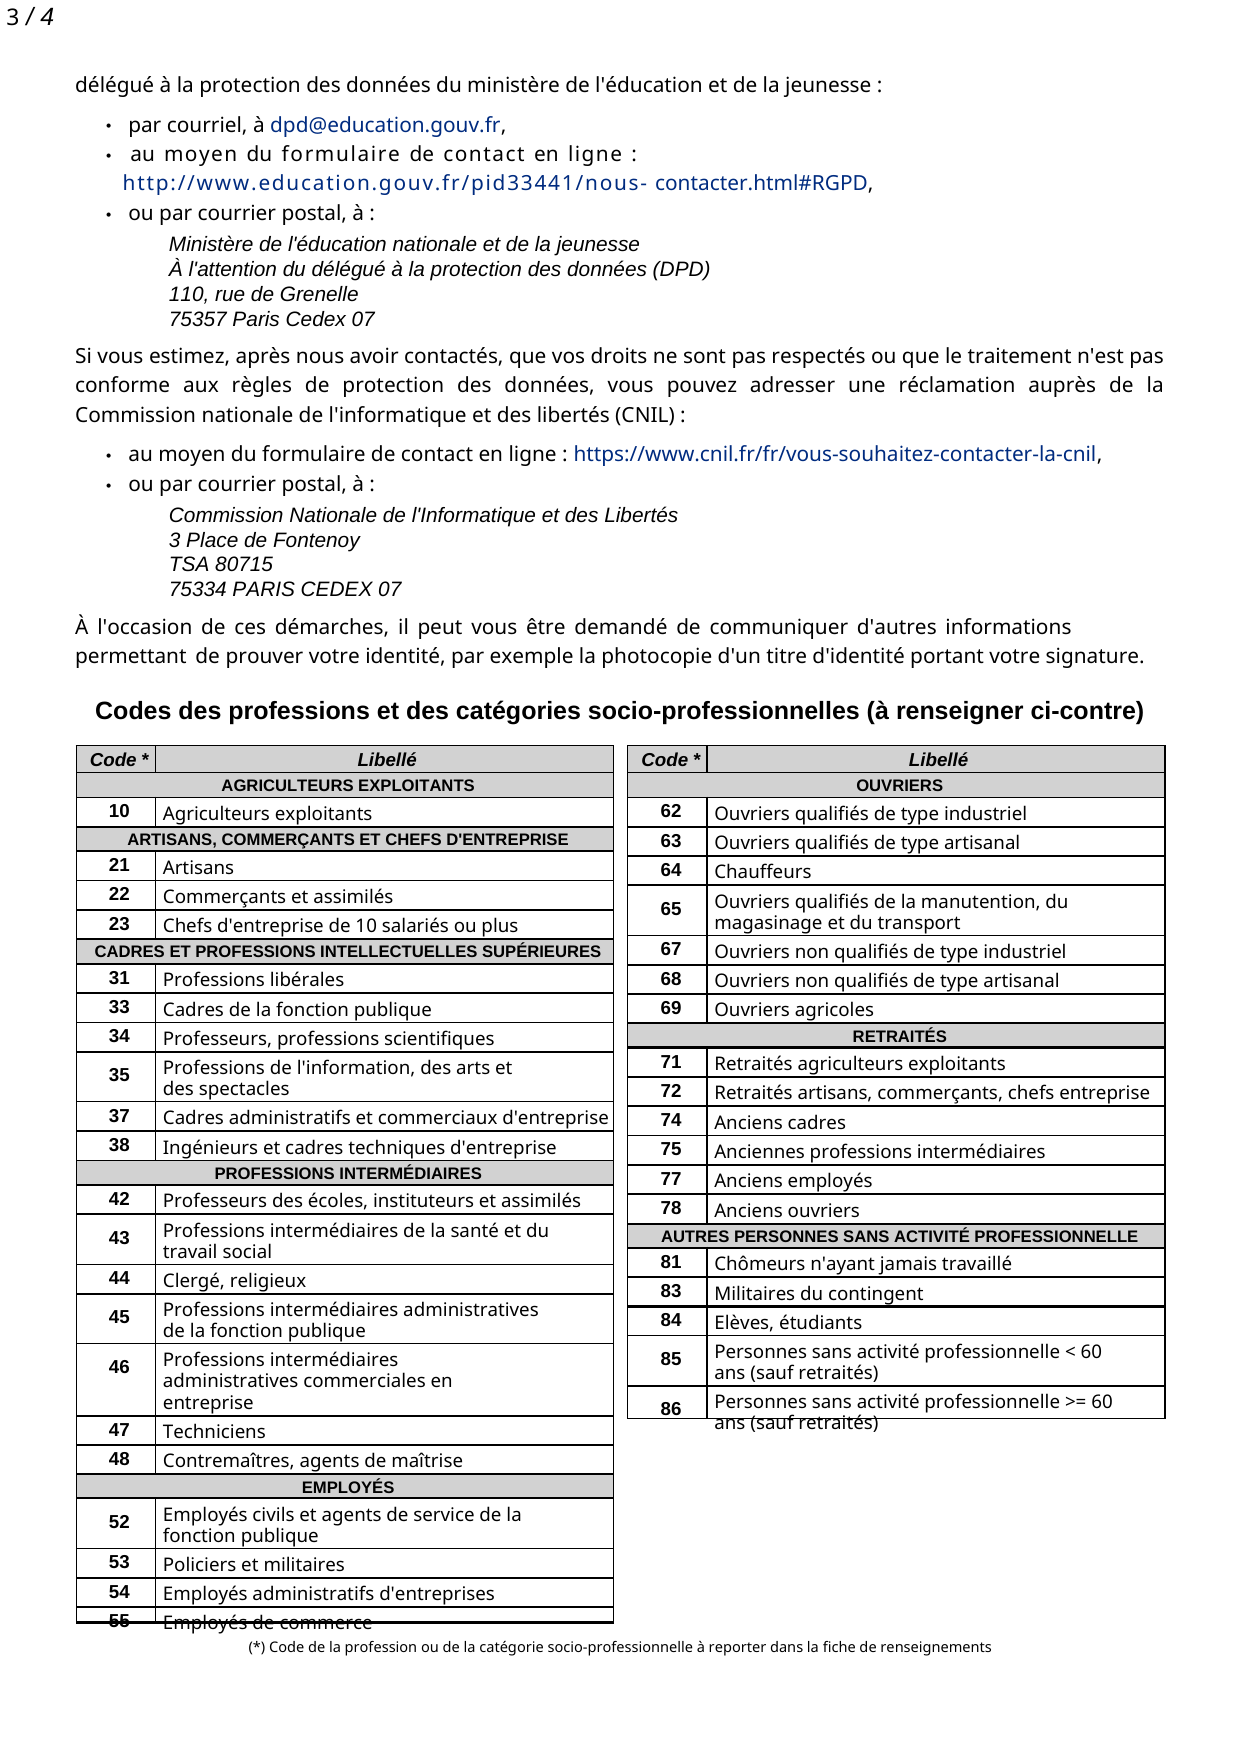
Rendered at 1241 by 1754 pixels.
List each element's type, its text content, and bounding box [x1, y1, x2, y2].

text délégué à la protection des données du ministère de l'éducation et de la jeunesse : [75, 70, 1180, 99]
list ou par courrier postal, à : [106, 198, 1180, 226]
text TSA 80715 [169, 552, 1180, 576]
list ou par courrier postal, à : [106, 469, 1180, 497]
list au moyen du formulaire de contact en ligne : https://www.cnil.fr/fr/vous-souhaitez-contacter-la-cnil, [106, 439, 1180, 468]
list au moyen du formulaire de contact en ligne : http://www.education.gouv.fr/pid33441/nous- contacter.html#RGPD, [106, 139, 1167, 197]
text (*) Code de la profession ou de la catégorie socio-professionnelle à reporter dans la fiche de renseignements [73, 757, 1168, 1657]
text À l'occasion de ces démarches, il peut vous être demandé de communiquer d'autres informations permettant de prouver votre identité, par exemple la photocopie d'un titre d'identité portant votre signature. [75, 612, 1166, 670]
text À l'attention du délégué à la protection des données (DPD) 110, rue de Grenelle [169, 257, 714, 306]
list par courriel, à dpd@education.gouv.fr, [106, 110, 1180, 138]
text Commission Nationale de l'Informatique et des Libertés 3 Place de Fontenoy [169, 503, 682, 552]
subtitle Codes des professions et des catégories socio-professionnelles (à renseigner ci-contre) [73, 696, 1167, 725]
text Si vous estimez, après nous avoir contactés, que vos droits ne sont pas respectés ou que le traitement n'est pas conforme aux règles de protection des données, vous pouvez adresser une réclamation auprès de la Commission nationale de l'informatique et des libertés (CNIL) : [75, 341, 1166, 428]
text Ministère de l'éducation nationale et de la jeunesse [169, 232, 1180, 256]
text 75357 Paris Cedex 07 [169, 306, 1180, 330]
text 75334 PARIS CEDEX 07 [169, 577, 1180, 601]
